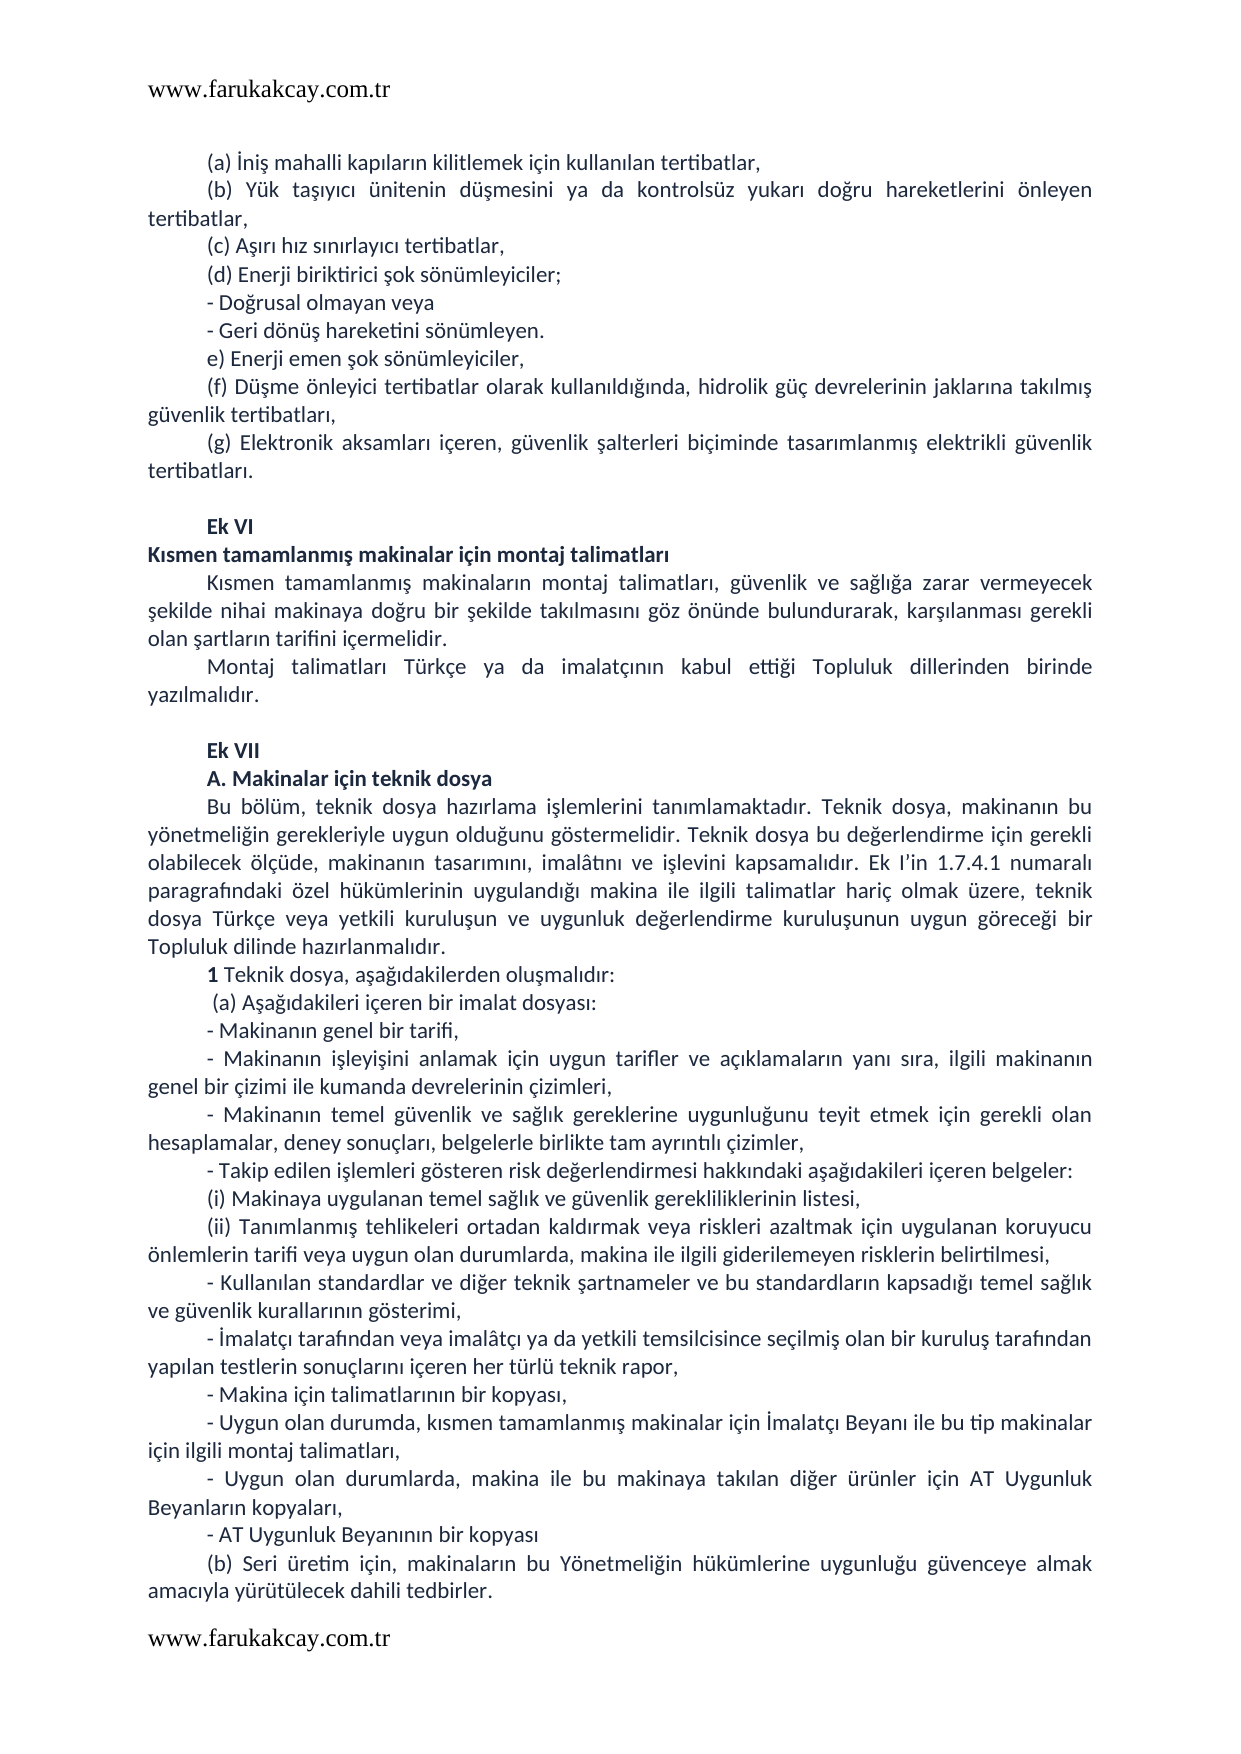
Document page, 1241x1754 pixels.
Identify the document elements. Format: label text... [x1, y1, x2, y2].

text Montaj talimatları Türkçe ya da imalatçının kabul ettiği Topluluk dillerinden birinde yazılmalıdır. [148, 652, 1093, 708]
text (b) Seri üretim için, makinaların bu Yönetmeliğin hükümlerine uygunluğu güvenceye almak amacıyla yürütülecek dahili tedbirler. [148, 1549, 1093, 1605]
text - Uygun olan durumda, kısmen tamamlanmış makinalar için İmalatçı Beyanı ile bu tip makinalar için ilgili montaj talimatları, [148, 1408, 1093, 1464]
text (c) Aşırı hız sınırlayıcı tertibatlar, [148, 232, 1093, 260]
text - Kullanılan standardlar ve diğer teknik şartnameler ve bu standardların kapsadığı temel sağlık ve güvenlik kurallarının gösterimi, [148, 1268, 1093, 1324]
text - Makinanın genel bir tarifi, [148, 1016, 1093, 1044]
text - AT Uygunluk Beyanının bir kopyası [148, 1521, 1093, 1549]
text 1 Teknik dosya, aşağıdakilerden oluşmalıdır: [148, 960, 1093, 988]
text (b) Yük taşıyıcı ünitenin düşmesini ya da kontrolsüz yukarı doğru hareketlerini önleyen tertibatlar, [148, 176, 1093, 232]
text (i) Makinaya uygulanan temel sağlık ve güvenlik gerekliliklerinin listesi, [148, 1184, 1093, 1212]
text Ek VII [148, 736, 1093, 764]
text - Doğrusal olmayan veya [148, 288, 1093, 316]
text - Uygun olan durumlarda, makina ile bu makinaya takılan diğer ürünler için AT Uygunluk Beyanların kopyaları, [148, 1464, 1093, 1521]
text Ek VI [148, 512, 1093, 540]
text Kısmen tamamlanmış makinalar için montaj talimatları [148, 540, 1093, 568]
text (g) Elektronik aksamları içeren, güvenlik şalterleri biçiminde tasarımlanmış elektrikli güvenlik tertibatları. [148, 428, 1093, 484]
text Bu bölüm, teknik dosya hazırlama işlemlerini tanımlamaktadır. Teknik dosya, makinanın bu yönetmeliğin gerekleriyle uygun olduğunu göstermelidir. Teknik dosya bu değerlendirme için gerekli olabilecek ölçüde, makinanın tasarımını, imalâtını ve işlevini kapsamalıdır. Ek I’in 1.7.4.1 numaralı paragrafındaki özel hükümlerinin uygulandığı makina ile ilgili talimatlar hariç olmak üzere, teknik dosya Türkçe veya yetkili kuruluşun ve uygunluk değerlendirme kuruluşunun uygun göreceği bir Topluluk dilinde hazırlanmalıdır. [148, 792, 1093, 960]
text - Makina için talimatlarının bir kopyası, [148, 1381, 1093, 1408]
text - İmalatçı tarafından veya imalâtçı ya da yetkili temsilcisince seçilmiş olan bir kuruluş tarafından yapılan testlerin sonuçlarını içeren her türlü teknik rapor, [148, 1324, 1093, 1381]
text e) Enerji emen şok sönümleyiciler, [148, 344, 1093, 372]
text (a) İniş mahalli kapıların kilitlemek için kullanılan tertibatlar, [148, 148, 1093, 176]
text - Makinanın işleyişini anlamak için uygun tarifler ve açıklamaların yanı sıra, ilgili makinanın genel bir çizimi ile kumanda devrelerinin çizimleri, [148, 1044, 1093, 1100]
text - Takip edilen işlemleri gösteren risk değerlendirmesi hakkındaki aşağıdakileri içeren belgeler: [148, 1156, 1093, 1184]
text (ii) Tanımlanmış tehlikeleri ortadan kaldırmak veya riskleri azaltmak için uygulanan koruyucu önlemlerin tarifi veya uygun olan durumlarda, makina ile ilgili giderilemeyen risklerin belirtilmesi, [148, 1212, 1093, 1268]
text - Geri dönüş hareketini sönümleyen. [148, 316, 1093, 344]
text - Makinanın temel güvenlik ve sağlık gereklerine uygunluğunu teyit etmek için gerekli olan hesaplamalar, deney sonuçları, belgelerle birlikte tam ayrıntılı çizimler, [148, 1100, 1093, 1156]
text (d) Enerji biriktirici şok sönümleyiciler; [148, 260, 1093, 288]
text A. Makinalar için teknik dosya [148, 764, 1093, 792]
text (f) Düşme önleyici tertibatlar olarak kullanıldığında, hidrolik güç devrelerinin jaklarına takılmış güvenlik tertibatları, [148, 372, 1093, 428]
text (a) Aşağıdakileri içeren bir imalat dosyası: [148, 988, 1093, 1016]
text Kısmen tamamlanmış makinaların montaj talimatları, güvenlik ve sağlığa zarar vermeyecek şekilde nihai makinaya doğru bir şekilde takılmasını göz önünde bulundurarak, karşılanması gerekli olan şartların tarifini içermelidir. [148, 568, 1093, 652]
